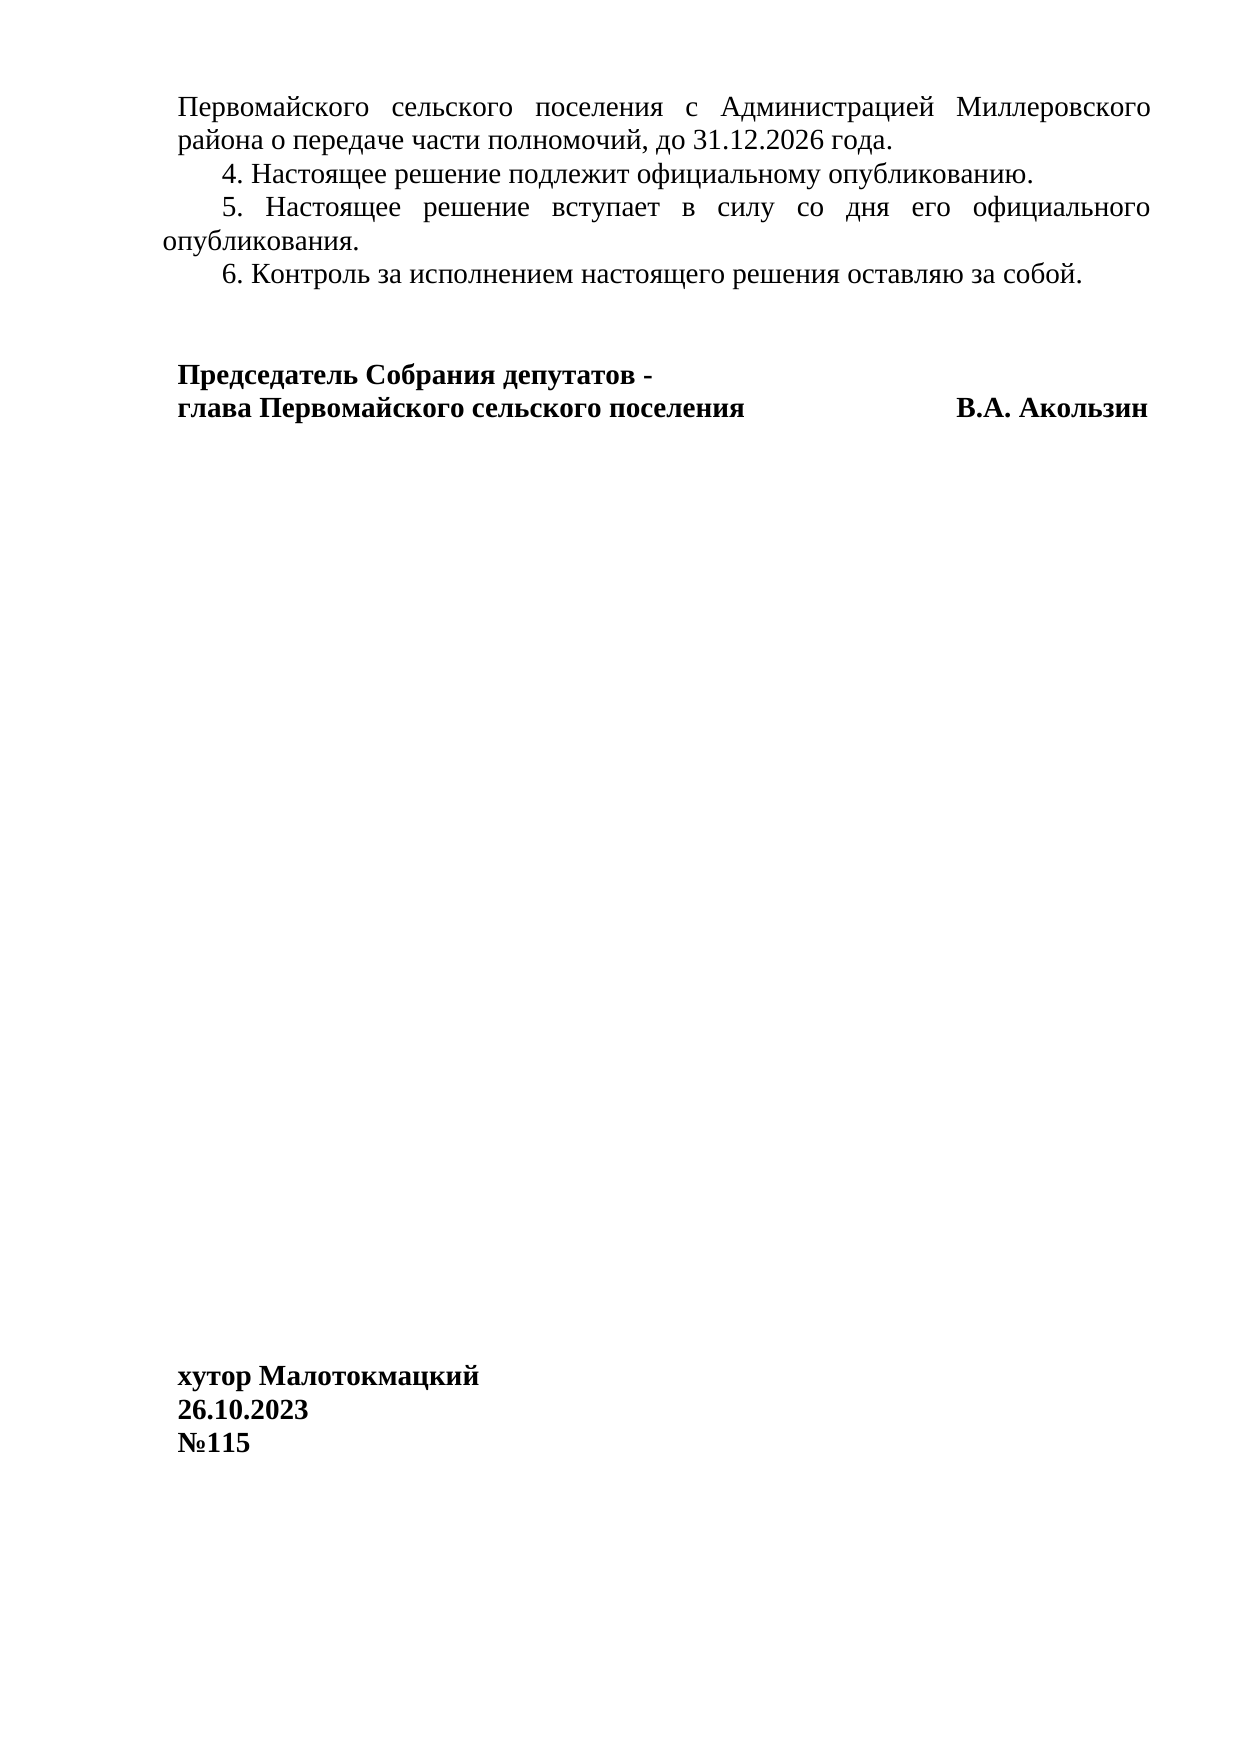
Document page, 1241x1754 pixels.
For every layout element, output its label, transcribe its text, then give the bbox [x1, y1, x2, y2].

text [177, 89, 1152, 156]
text 6. Контроль за исполнением настоящего решения оставляю за собой. [162, 256, 1152, 290]
text 26.10.2023 [177, 1392, 1152, 1426]
text 5. Настоящее решение вступает в силу со дня его официального опубликования. [162, 189, 1152, 256]
text глава Первомайского сельского поселения В.А. Акользин [177, 391, 1152, 424]
text Председатель Собрания депутатов - [177, 357, 1152, 391]
text №115 [177, 1426, 1152, 1459]
text 4. Настоящее решение подлежит официальному опубликованию. [162, 156, 1152, 189]
text хутор Малотокмацкий [177, 1358, 1152, 1392]
